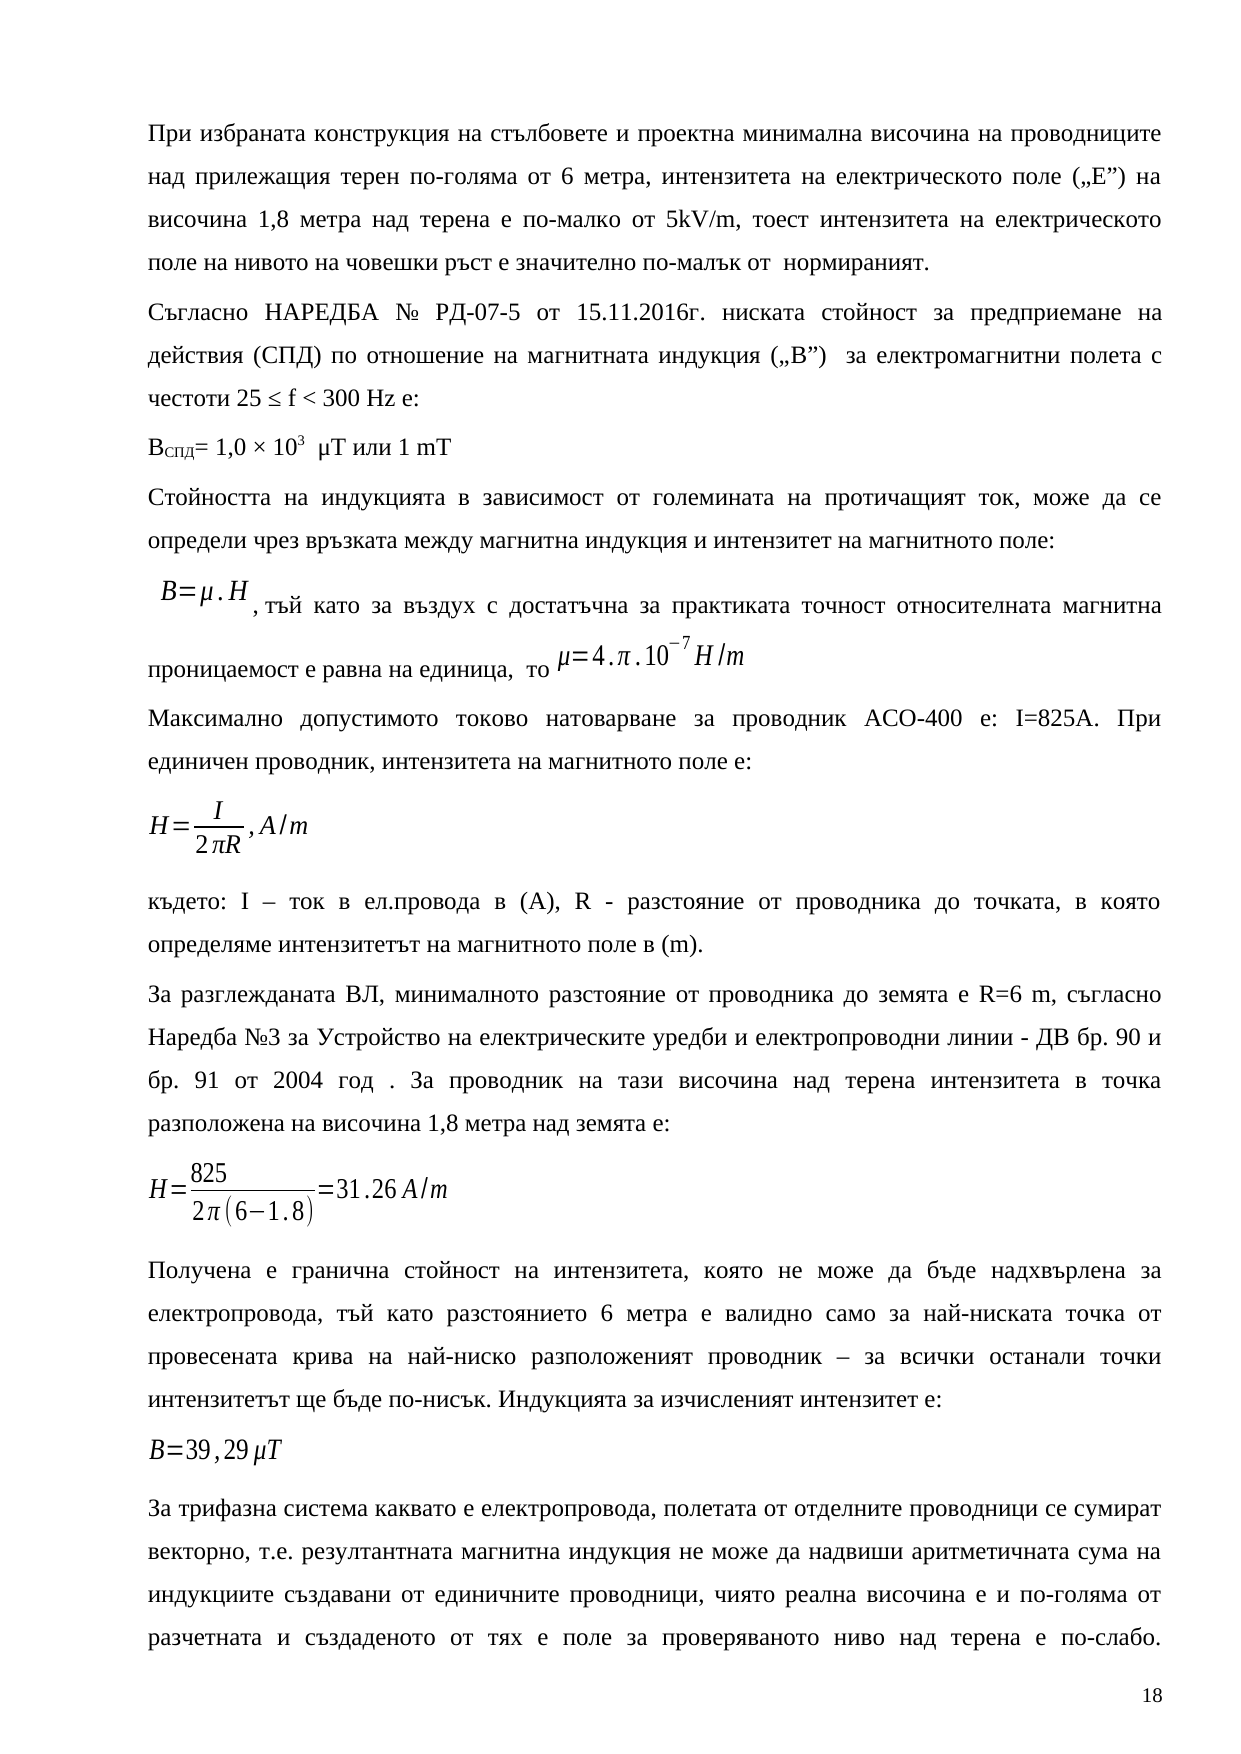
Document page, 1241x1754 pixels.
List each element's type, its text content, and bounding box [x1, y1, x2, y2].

text За разглежданата ВЛ, минималното разстояние от проводника до земята е R=6 m, съгласно Наредба №3 за Устройство на електрическите уредби и електропроводни линии - ДВ бр. 90 и бр. 91 от 2004 год . За проводник на тази височина над терена интензитета в точка разположена на височина 1,8 метра над земята е: [148, 979, 1162, 1137]
text Получена е гранична стойност на интензитета, която не може да бъде надхвърлена за електропровода, тъй като разстоянието 6 метра е валидно само за най-ниската точка от провесената крива на най-ниско разположеният проводник – за всички останали точки интензитетът ще бъде по-нисък. Индукцията за изчисленият интензитет е: [148, 1255, 1162, 1413]
text Съгласно НАРЕДБА № РД-07-5 от 15.11.2016г. ниската стойност за предприемане на действия (СПД) по отношение на магнитната индукция („B”) за електромагнитни полета с честоти 25 ≤ f < 300 Hz е: [148, 297, 1162, 412]
text При избраната конструкция на стълбовете и проектна минимална височина на проводниците над прилежащия терен по-голяма от 6 метра, интензитета на електрическото поле („Е”) на височина 1,8 метра над терена е по-малко от 5kV/m, тоест интензитета на електрическото поле на нивото на човешки ръст е значително по-малък от нормираният. [148, 118, 1162, 276]
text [148, 1493, 1162, 1651]
text Максимално допустимото токово натоварване за проводник АСО-400 е: I=825А. При единичен проводник, интензитета на магнитното поле е: [148, 703, 1162, 775]
text , тъй като за въздух с достатъчна за практиката точност относителната магнитна проницаемост е равна на единица, то [148, 574, 1162, 682]
text BСПД= 1,0 × 103 μТ или 1 mT [148, 432, 1162, 461]
text където: І – ток в ел.провода в (А), R - разстояние от проводника до точката, в която определяме интензитетът на магнитното поле в (m). [148, 886, 1162, 958]
text Стойността на индукцията в зависимост от големината на протичащият ток, може да се определи чрез връзката между магнитна индукция и интензитет на магнитното поле: [148, 482, 1162, 553]
